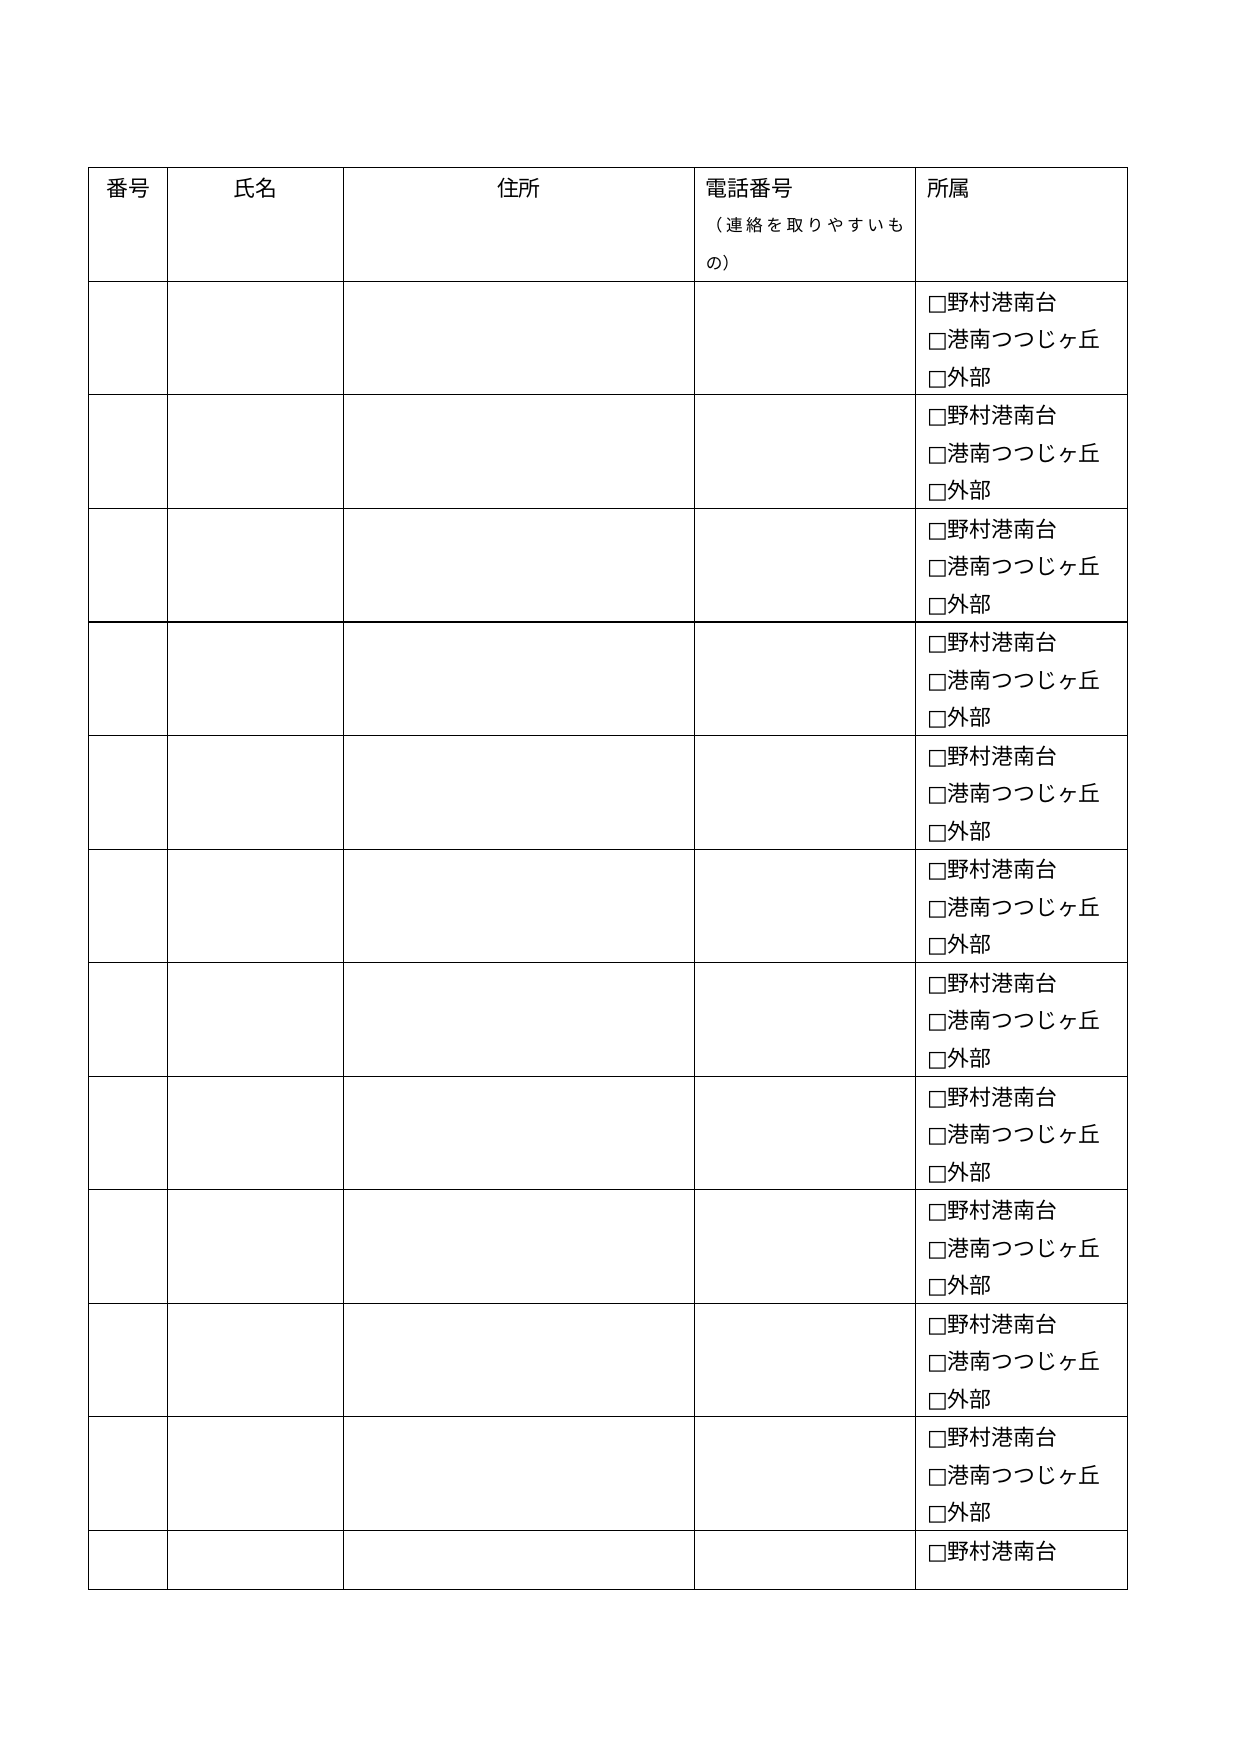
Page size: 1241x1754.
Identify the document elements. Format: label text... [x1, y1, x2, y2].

table_header 番号 [89, 168, 167, 281]
table_cell □野村港南台 □港南つつじヶ丘 □外部 [916, 736, 1127, 848]
table_cell [695, 395, 915, 508]
table_cell [344, 963, 694, 1076]
table_cell [168, 509, 343, 621]
table_cell [695, 850, 915, 962]
table_cell [89, 963, 167, 1076]
table_cell [695, 509, 915, 621]
table_cell [344, 282, 694, 394]
table_cell [89, 282, 167, 394]
table_cell [168, 282, 343, 394]
table_cell [168, 1077, 343, 1189]
table_cell □野村港南台 □港南つつじヶ丘 □外部 [916, 1531, 1127, 1589]
table_cell [344, 623, 694, 735]
table_cell □野村港南台 □港南つつじヶ丘 □外部 [916, 1417, 1127, 1530]
table_cell [344, 736, 694, 848]
table_cell □野村港南台 □港南つつじヶ丘 □外部 [916, 1077, 1127, 1189]
table_cell [344, 395, 694, 508]
table_cell [168, 395, 343, 508]
table_header 住所 [344, 168, 694, 281]
table_cell [168, 1304, 343, 1416]
table_cell [344, 1304, 694, 1416]
table_cell [89, 1190, 167, 1303]
table_cell [89, 1531, 167, 1589]
table_cell [344, 1531, 694, 1589]
table_cell [344, 509, 694, 621]
table_header 電話番号 （連絡を取りやすいもの） [695, 168, 915, 281]
table_cell □野村港南台 □港南つつじヶ丘 □外部 [916, 282, 1127, 394]
table_header 氏名 [168, 168, 343, 281]
table_cell [89, 850, 167, 962]
table_cell [168, 736, 343, 848]
table_cell □野村港南台 □港南つつじヶ丘 □外部 [916, 509, 1127, 621]
table_cell □野村港南台 □港南つつじヶ丘 □外部 [916, 850, 1127, 962]
table_cell [695, 1077, 915, 1189]
table_cell [168, 963, 343, 1076]
table_cell □野村港南台 □港南つつじヶ丘 □外部 [916, 963, 1127, 1076]
table_cell [89, 1304, 167, 1416]
table_cell [168, 1417, 343, 1530]
table_cell [344, 1190, 694, 1303]
table_cell [89, 509, 167, 621]
table_cell [89, 1077, 167, 1189]
table_cell [168, 850, 343, 962]
table_cell [695, 736, 915, 848]
table_cell [344, 1417, 694, 1530]
table_cell [344, 1077, 694, 1189]
table_cell [695, 1190, 915, 1303]
table_cell [695, 963, 915, 1076]
table_cell □野村港南台 □港南つつじヶ丘 □外部 [916, 1190, 1127, 1303]
table_cell [695, 282, 915, 394]
table_cell [695, 1304, 915, 1416]
table_cell [695, 623, 915, 735]
table_cell □野村港南台 □港南つつじヶ丘 □外部 [916, 1304, 1127, 1416]
table_cell [695, 1417, 915, 1530]
table_cell [89, 736, 167, 848]
table_cell □野村港南台 □港南つつじヶ丘 □外部 [916, 395, 1127, 508]
table_cell [89, 623, 167, 735]
table_cell [168, 1531, 343, 1589]
table_cell [168, 1190, 343, 1303]
table_cell [344, 850, 694, 962]
table_header 所属 [916, 168, 1127, 281]
table_cell [89, 395, 167, 508]
table_cell [89, 1417, 167, 1530]
table_cell [695, 1531, 915, 1589]
table_cell □野村港南台 □港南つつじヶ丘 □外部 [916, 623, 1127, 735]
table_cell [168, 623, 343, 735]
